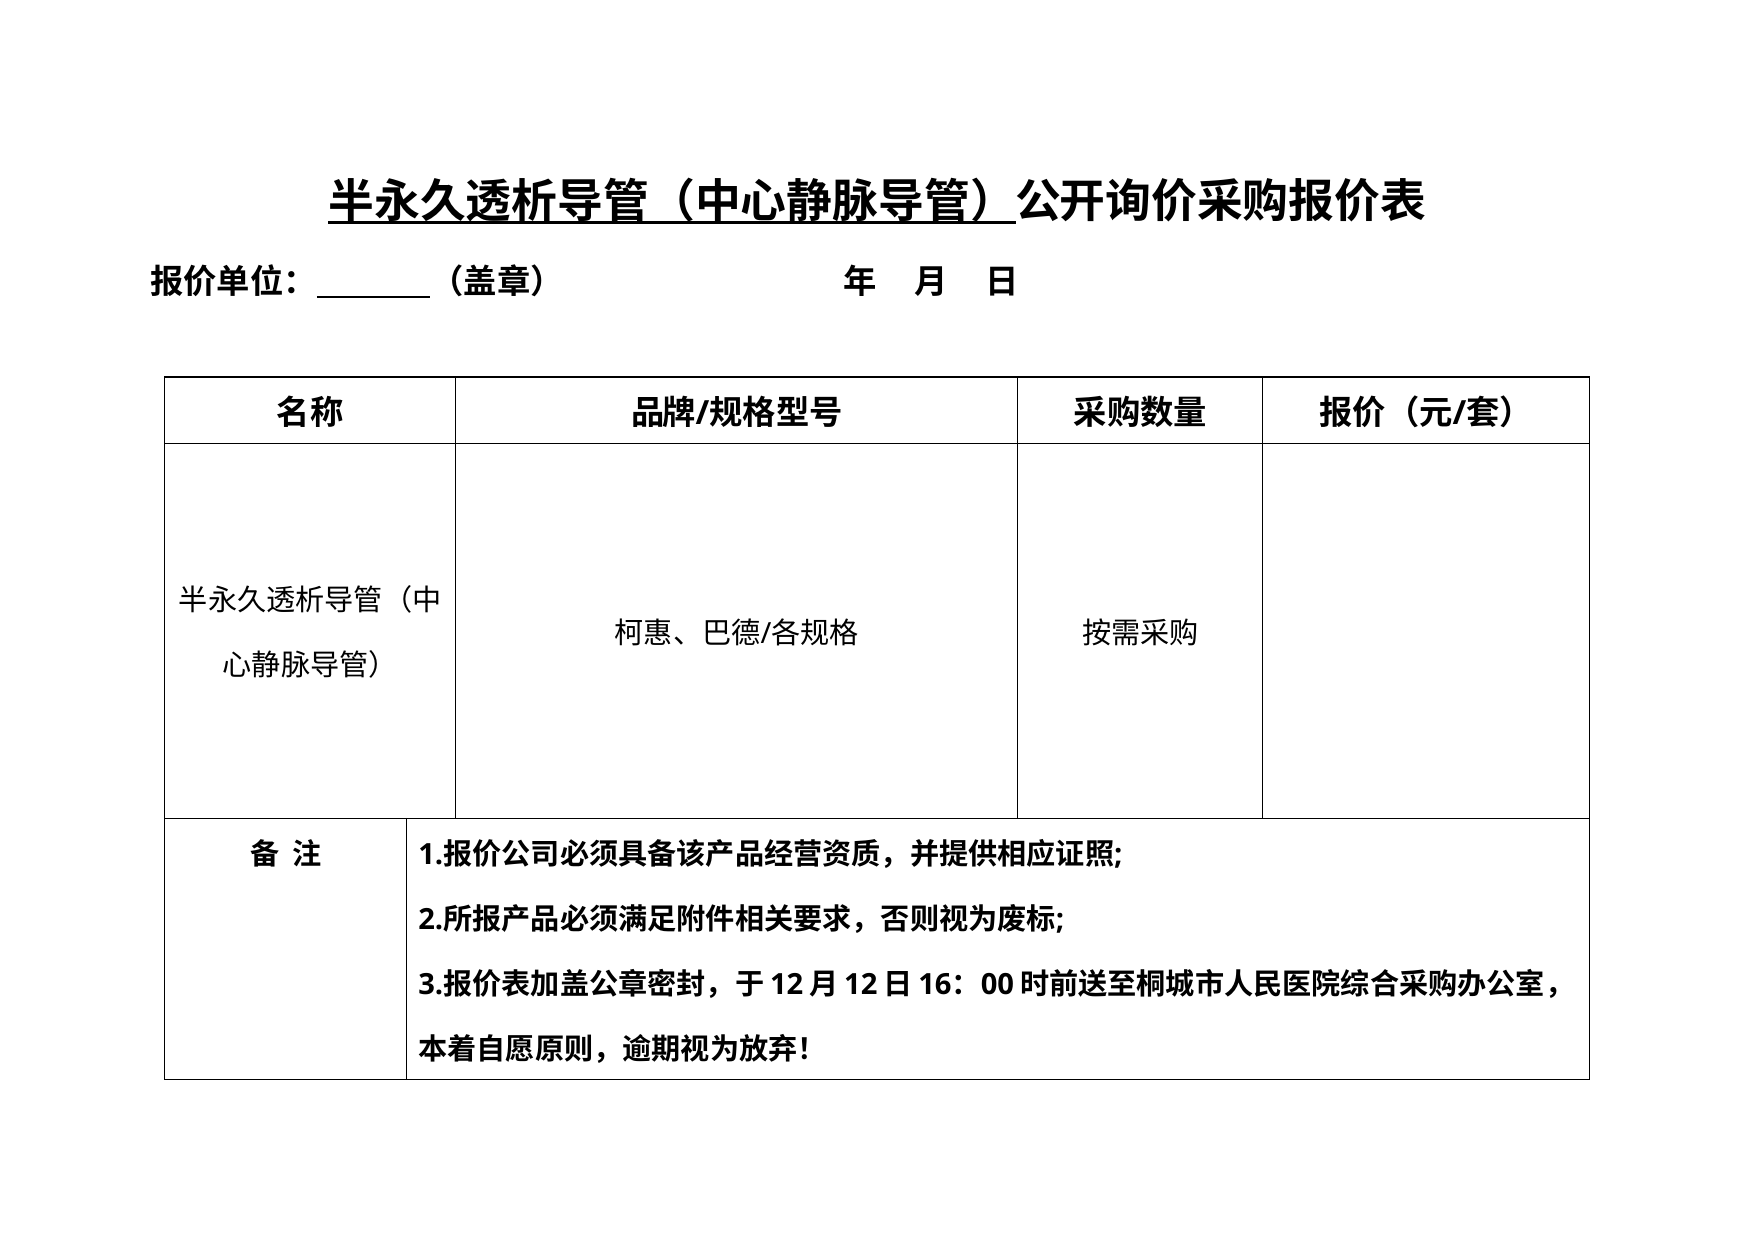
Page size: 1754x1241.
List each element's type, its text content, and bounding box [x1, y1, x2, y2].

table_header 品牌/规格型号 [456, 378, 1017, 442]
table_cell 柯惠、巴德/各规格 [456, 444, 1017, 818]
table_header 采购数量 [1018, 378, 1262, 442]
table_cell 半永久透析导管（中心静脉导管） [165, 444, 455, 818]
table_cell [407, 819, 1589, 1079]
table_cell 备 注 [165, 819, 406, 1079]
table_cell [1263, 444, 1589, 818]
table_header 名称 [165, 378, 455, 442]
text 半永久透析导管（中心静脉导管）公开询价采购报价表 [150, 149, 1604, 246]
table_cell 按需采购 [1018, 444, 1262, 818]
text 报价单位： （盖章） 年 月 日 [150, 246, 1604, 311]
table_header 报价（元/套） [1263, 378, 1589, 442]
